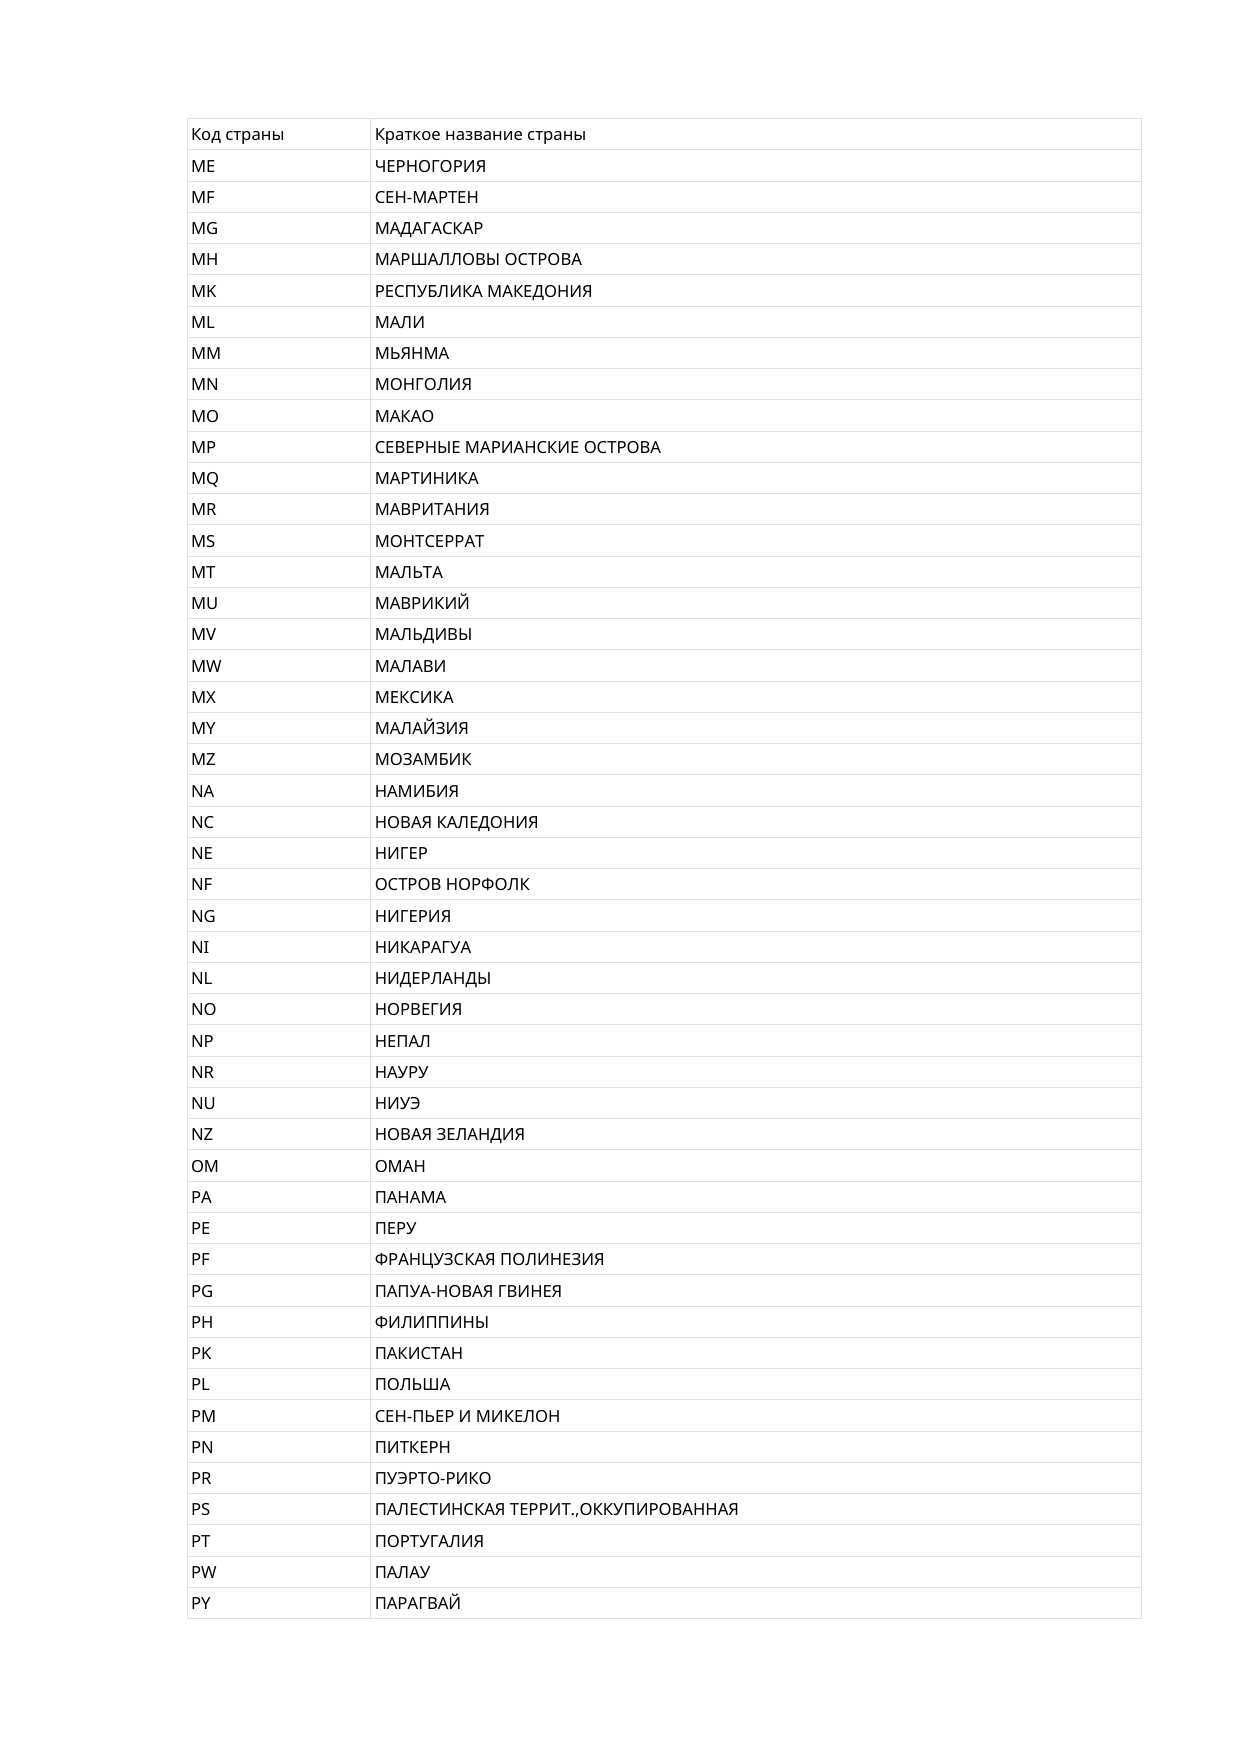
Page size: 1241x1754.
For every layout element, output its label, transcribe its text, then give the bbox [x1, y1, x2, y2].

table_cell СЕВЕРНЫЕ МАРИАНСКИЕ ОСТРОВА [371, 432, 1141, 462]
table_cell МАДАГАСКАР [371, 213, 1141, 243]
table_cell NL [188, 963, 370, 993]
table_cell PF [188, 1244, 370, 1274]
table_cell PY [188, 1588, 370, 1618]
table_cell NR [188, 1057, 370, 1087]
table_cell MT [188, 557, 370, 587]
table_cell МОНГОЛИЯ [371, 369, 1141, 399]
table_cell МАВРИКИЙ [371, 588, 1141, 618]
table_cell MQ [188, 463, 370, 493]
table_cell МАЛЬТА [371, 557, 1141, 587]
table_cell PG [188, 1275, 370, 1306]
table_cell ПАРАГВАЙ [371, 1588, 1141, 1618]
table_cell ПАЛАУ [371, 1557, 1141, 1587]
table_cell MU [188, 588, 370, 618]
table_cell МАЛАЙЗИЯ [371, 713, 1141, 743]
table_cell PW [188, 1557, 370, 1587]
table_cell НЕПАЛ [371, 1025, 1141, 1056]
table_cell ПАПУА-НОВАЯ ГВИНЕЯ [371, 1275, 1141, 1306]
table_cell PR [188, 1463, 370, 1493]
table_cell НАУРУ [371, 1057, 1141, 1087]
table_cell НИКАРАГУА [371, 932, 1141, 962]
table_cell НИДЕРЛАНДЫ [371, 963, 1141, 993]
table_cell MO [188, 400, 370, 431]
table_cell NE [188, 838, 370, 868]
table_cell PH [188, 1307, 370, 1337]
table_cell PN [188, 1432, 370, 1462]
table_cell NO [188, 994, 370, 1024]
table_cell ФИЛИППИНЫ [371, 1307, 1141, 1337]
table_cell NI [188, 932, 370, 962]
table_cell NF [188, 869, 370, 899]
table_cell МАРШАЛЛОВЫ ОСТРОВА [371, 244, 1141, 274]
table_cell ML [188, 307, 370, 337]
table_cell MM [188, 338, 370, 368]
table_cell MY [188, 713, 370, 743]
table_cell МАЛИ [371, 307, 1141, 337]
table_cell MG [188, 213, 370, 243]
table_cell МАВРИТАНИЯ [371, 494, 1141, 524]
table_cell NC [188, 807, 370, 837]
table_cell PT [188, 1525, 370, 1556]
table_cell ЧЕРНОГОРИЯ [371, 150, 1141, 181]
table_cell PM [188, 1400, 370, 1431]
table_cell МАКАО [371, 400, 1141, 431]
table_cell PS [188, 1494, 370, 1524]
table_cell МЕКСИКА [371, 682, 1141, 712]
table_cell МАЛАВИ [371, 650, 1141, 681]
table_cell MF [188, 182, 370, 212]
table_cell NU [188, 1088, 370, 1118]
table_cell PK [188, 1338, 370, 1368]
table_cell ПУЭРТО-РИКО [371, 1463, 1141, 1493]
table_cell НОВАЯ ЗЕЛАНДИЯ [371, 1119, 1141, 1149]
table_cell ME [188, 150, 370, 181]
table_cell NA [188, 775, 370, 806]
table_cell MH [188, 244, 370, 274]
table_cell NG [188, 900, 370, 931]
table_cell НОВАЯ КАЛЕДОНИЯ [371, 807, 1141, 837]
table_cell ПАЛЕСТИНСКАЯ ТЕРРИТ.,ОККУПИРОВАННАЯ [371, 1494, 1141, 1524]
table_cell МЬЯНМА [371, 338, 1141, 368]
table_cell NP [188, 1025, 370, 1056]
table_cell ПИТКЕРН [371, 1432, 1141, 1462]
table_cell MP [188, 432, 370, 462]
table_cell НАМИБИЯ [371, 775, 1141, 806]
table_cell ПЕРУ [371, 1213, 1141, 1243]
table_cell ПАКИСТАН [371, 1338, 1141, 1368]
table_cell MX [188, 682, 370, 712]
table_cell ПОРТУГАЛИЯ [371, 1525, 1141, 1556]
table_cell OM [188, 1150, 370, 1181]
table_cell СЕН-МАРТЕН [371, 182, 1141, 212]
table_cell НИГЕРИЯ [371, 900, 1141, 931]
table_cell РЕСПУБЛИКА МАКЕДОНИЯ [371, 275, 1141, 306]
table_cell PE [188, 1213, 370, 1243]
table_cell MV [188, 619, 370, 649]
table_cell ОМАН [371, 1150, 1141, 1181]
table_header Краткое название страны [371, 119, 1141, 149]
table_cell НОРВЕГИЯ [371, 994, 1141, 1024]
table_cell ФРАНЦУЗСКАЯ ПОЛИНЕЗИЯ [371, 1244, 1141, 1274]
table_header Код страны [188, 119, 370, 149]
table_cell MW [188, 650, 370, 681]
table_cell PL [188, 1369, 370, 1399]
table_cell НИГЕР [371, 838, 1141, 868]
table_cell МОЗАМБИК [371, 744, 1141, 774]
table_cell MZ [188, 744, 370, 774]
table_cell PA [188, 1182, 370, 1212]
table_cell МАЛЬДИВЫ [371, 619, 1141, 649]
table_cell MS [188, 525, 370, 556]
table_cell MN [188, 369, 370, 399]
table_cell NZ [188, 1119, 370, 1149]
table_cell MK [188, 275, 370, 306]
table_cell ПОЛЬША [371, 1369, 1141, 1399]
table_cell СЕН-ПЬЕР И МИКЕЛОН [371, 1400, 1141, 1431]
table_cell ПАНАМА [371, 1182, 1141, 1212]
table_cell МАРТИНИКА [371, 463, 1141, 493]
table_cell МОНТСЕРРАТ [371, 525, 1141, 556]
table_cell НИУЭ [371, 1088, 1141, 1118]
table_cell MR [188, 494, 370, 524]
table_cell ОСТРОВ НОРФОЛК [371, 869, 1141, 899]
